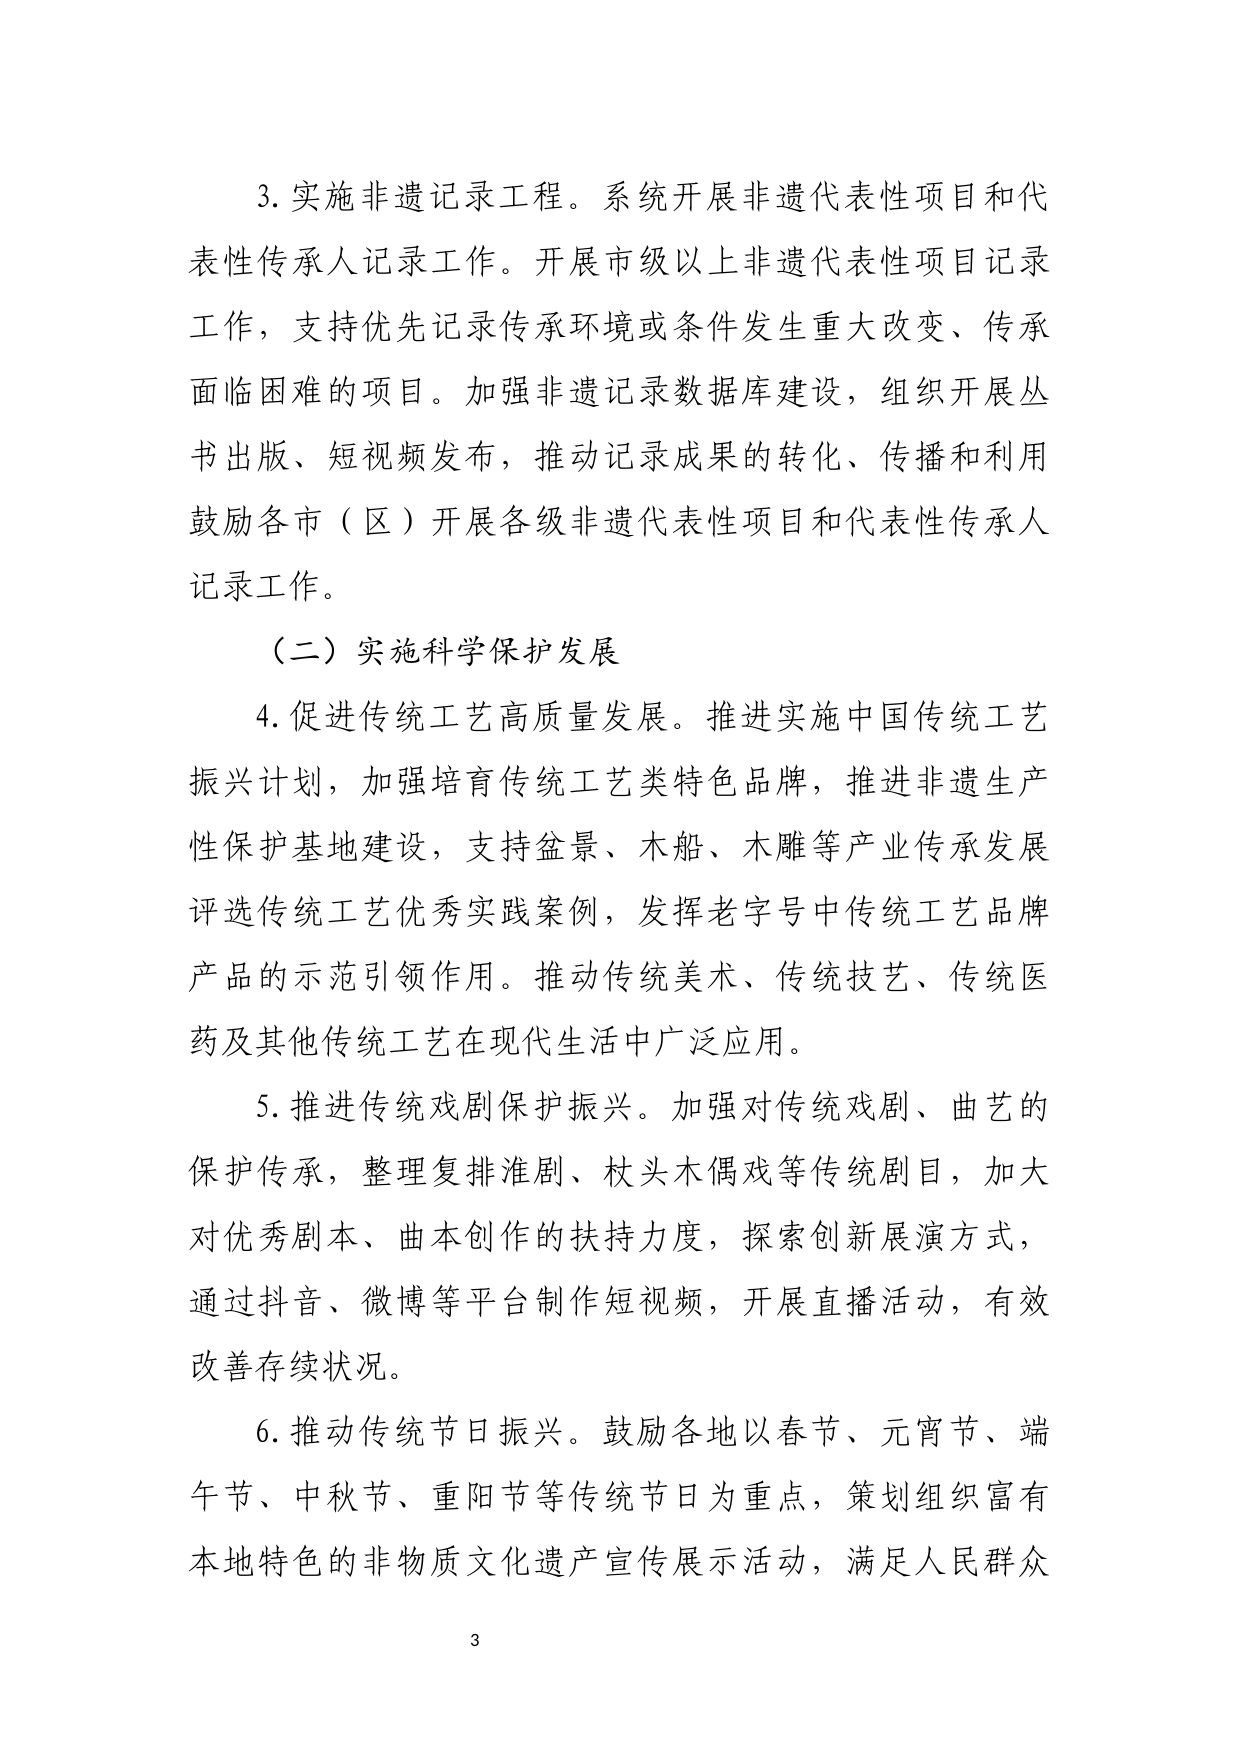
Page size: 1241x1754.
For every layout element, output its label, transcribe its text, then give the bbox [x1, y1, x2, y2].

text 4.促进传统工艺高质量发展。推进实施中国传统工艺振兴计划，加强培育传统工艺类特色品牌，推进非遗生产性保护基地建设，支持盆景、木船、木雕等产业传承发展，评选传统工艺优秀实践案例，发挥老字号中传统工艺品牌产品的示范引领作用。推动传统美术、传统技艺、传统医药及其他传统工艺在现代生活中广泛应用。 [187, 682, 1053, 1072]
text 3.实施非遗记录工程。系统开展非遗代表性项目和代表性传承人记录工作。开展市级以上非遗代表性项目记录工作，支持优先记录传承环境或条件发生重大改变、传承面临困难的项目。加强非遗记录数据库建设，组织开展丛书出版、短视频发布，推动记录成果的转化、传播和利用。鼓励各市（区）开展各级非遗代表性项目和代表性传承人记录工作。 [187, 162, 1053, 617]
text 5.推进传统戏剧保护振兴。加强对传统戏剧、曲艺的保护传承，整理复排淮剧、杖头木偶戏等传统剧目，加大对优秀剧本、曲本创作的扶持力度，探索创新展演方式，通过抖音、微博等平台制作短视频，开展直播活动，有效改善存续状况。 [187, 1072, 1053, 1397]
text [187, 1397, 1053, 1592]
text （二）实施科学保护发展 [187, 617, 1053, 682]
